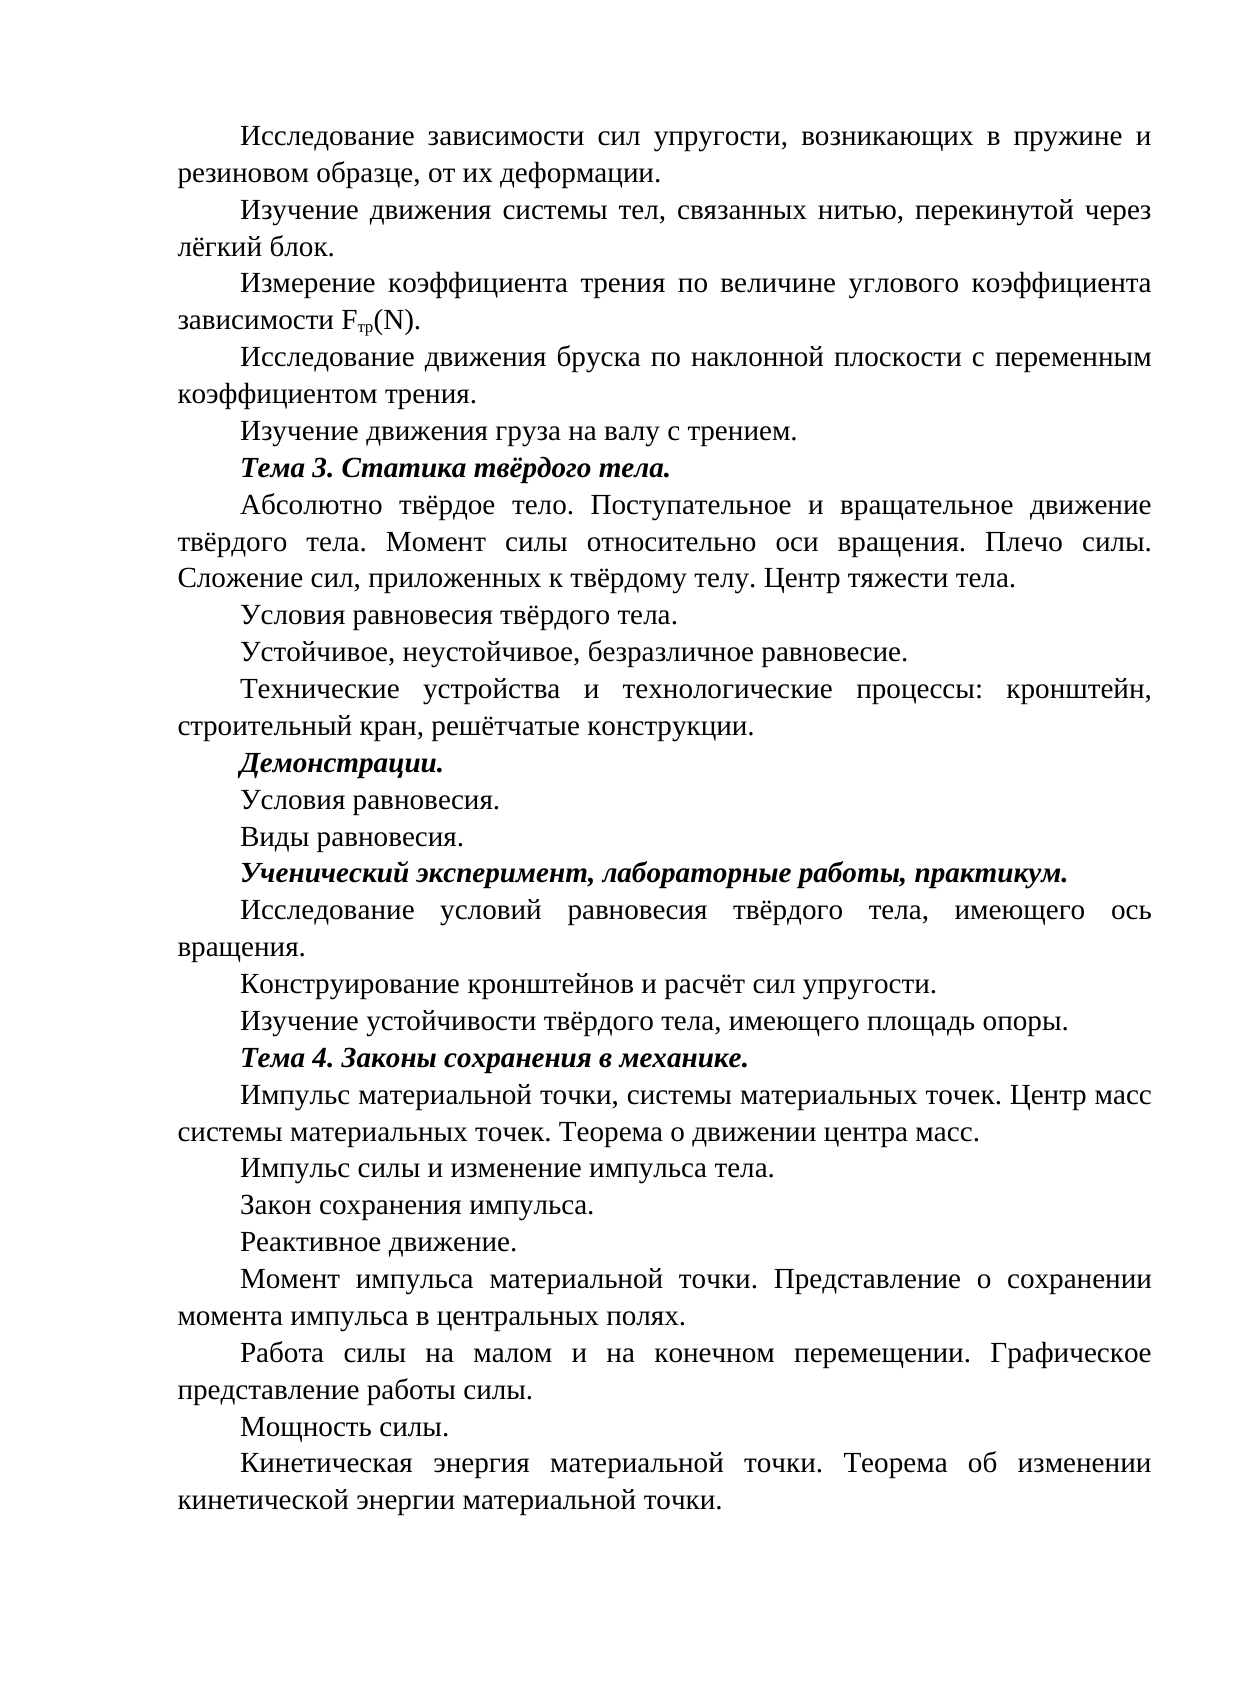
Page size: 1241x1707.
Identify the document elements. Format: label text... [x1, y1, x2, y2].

text Работа силы на малом и на конечном перемещении. Графическое представление работы силы. [177, 1335, 1152, 1405]
text Изучение движения груза на валу с трением. [177, 413, 1152, 447]
text Закон сохранения импульса. [177, 1187, 1152, 1221]
text Импульс материальной точки, системы материальных точек. Центр масс системы материальных точек. Теорема о движении центра масс. [177, 1077, 1152, 1147]
text Изучение устойчивости твёрдого тела, имеющего площадь опоры. [177, 1003, 1152, 1037]
text Технические устройства и технологические процессы: кронштейн, строительный кран, решётчатые конструкции. [177, 671, 1152, 742]
text Исследование движения бруска по наклонной плоскости с переменным коэффициентом трения. [177, 339, 1152, 410]
text Импульс силы и изменение импульса тела. [177, 1151, 1152, 1184]
text Устойчивое, неустойчивое, безразличное равновесие. [177, 634, 1152, 668]
text Виды равновесия. [177, 819, 1152, 852]
text Абсолютно твёрдое тело. Поступательное и вращательное движение твёрдого тела. Момент силы относительно оси вращения. Плечо силы. Сложение сил, приложенных к твёрдому телу. Центр тяжести тела. [177, 487, 1152, 594]
text Момент импульса материальной точки. Представление о сохранении момента импульса в центральных полях. [177, 1261, 1152, 1332]
text Реактивное движение. [177, 1224, 1152, 1258]
text Условия равновесия. [177, 782, 1152, 815]
text Условия равновесия твёрдого тела. [177, 597, 1152, 631]
text Ученический эксперимент, лабораторные работы, практикум. [177, 856, 1152, 889]
text Изучение движения системы тел, связанных нитью, перекинутой через лёгкий блок. [177, 192, 1152, 262]
text Тема 4. Законы сохранения в механике. [177, 1040, 1152, 1073]
text Исследование зависимости сил упругости, возникающих в пружине и резиновом образце, от их деформации. [177, 118, 1152, 188]
text Тема 3. Статика твёрдого тела. [177, 450, 1152, 483]
text Измерение коэффициента трения по величине углового коэффициента зависимости Fтр(N). [177, 266, 1152, 336]
text Мощность силы. [177, 1409, 1152, 1442]
text Конструирование кронштейнов и расчёт сил упругости. [177, 966, 1152, 1000]
text Исследование условий равновесия твёрдого тела, имеющего ось вращения. [177, 892, 1152, 963]
text Кинетическая энергия материальной точки. Теорема об изменении кинетической энергии материальной точки. [177, 1446, 1152, 1516]
text Демонстрации. [177, 745, 1152, 778]
